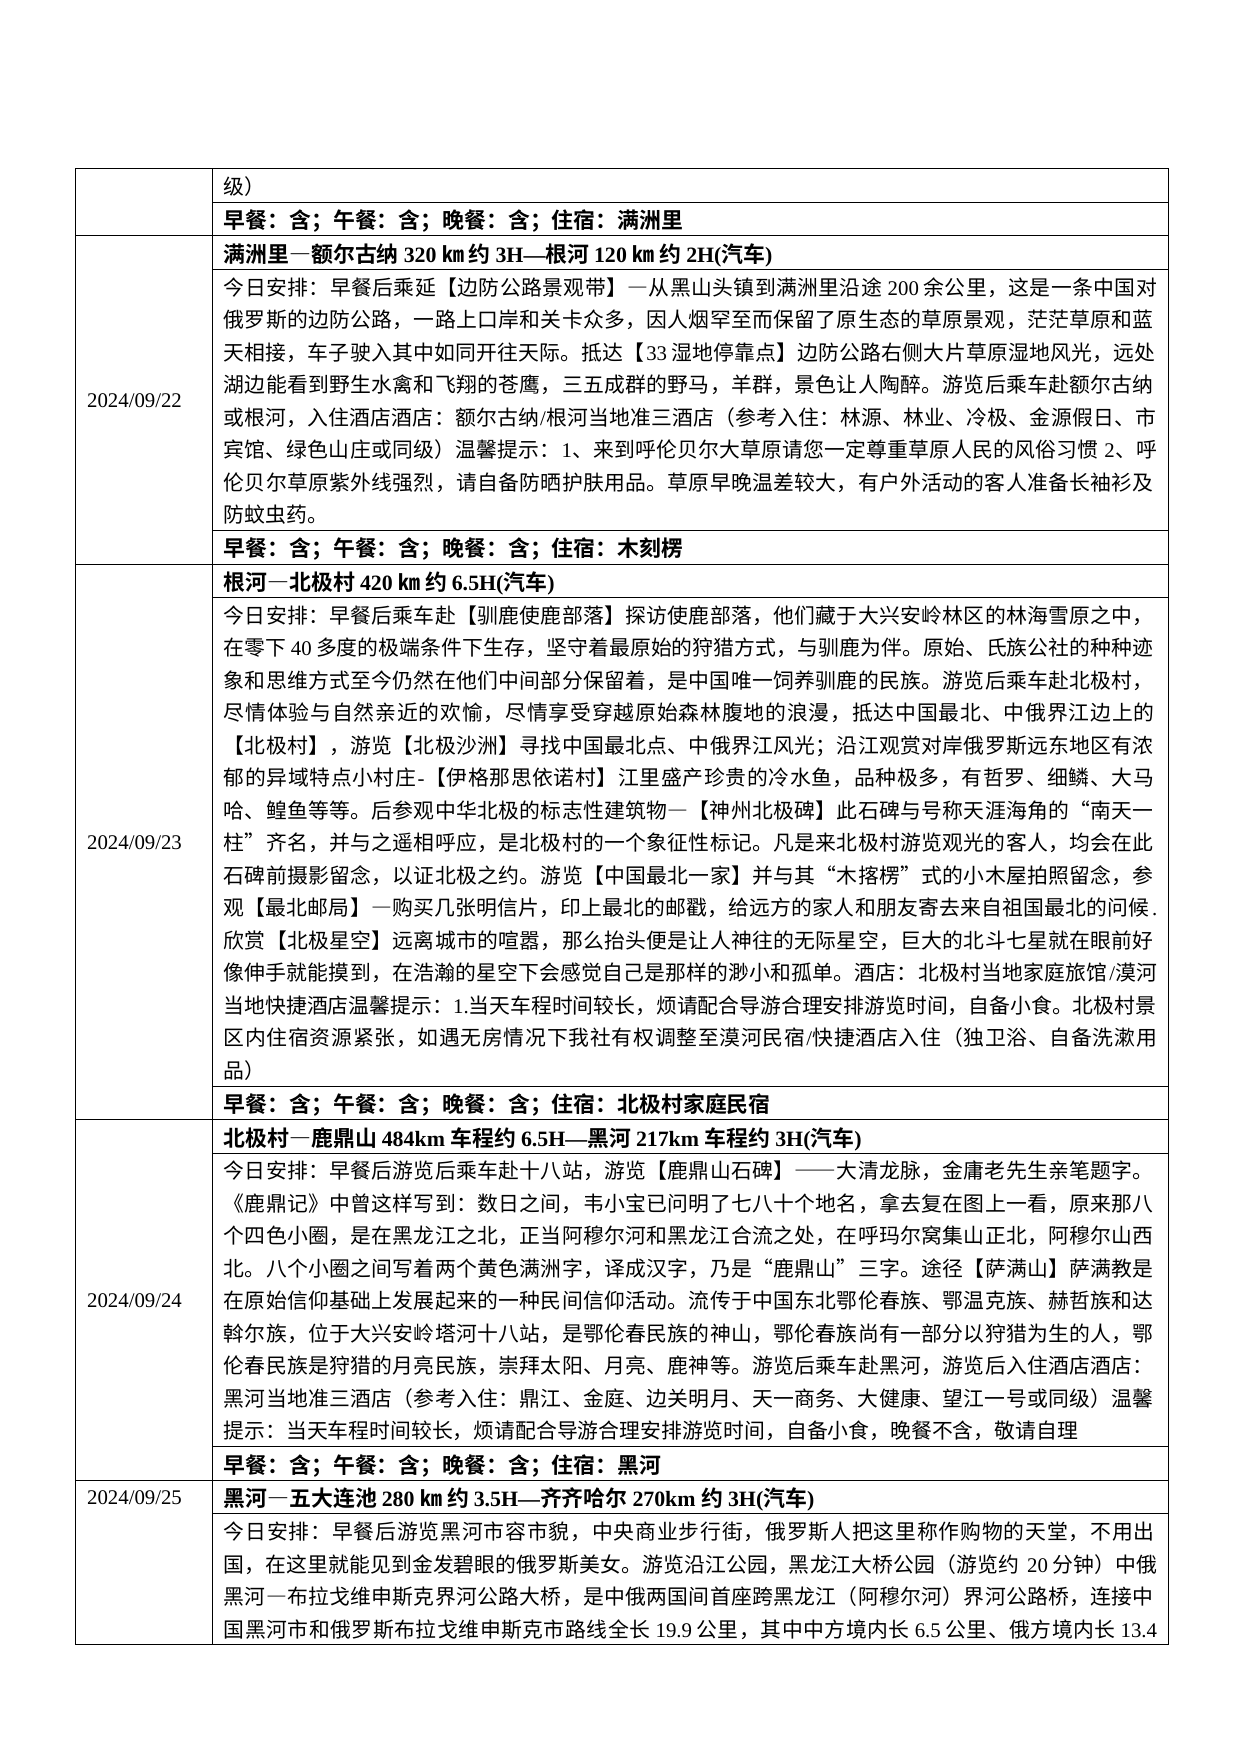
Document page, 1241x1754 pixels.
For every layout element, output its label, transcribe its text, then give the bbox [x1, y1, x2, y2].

table_cell 2024/09/24 [76, 1120, 212, 1480]
table_cell 今日安排：早餐后游览后乘车赴十八站，游览【鹿鼎山石碑】——大清龙脉，金庸老先生亲笔题字。《鹿鼎记》中曾这样写到：数日之间，韦小宝已问明了七八十个地名，拿去复在图上一看，原来那八个四色小圈，是在黑龙江之北，正当阿穆尔河和黑龙江合流之处，在呼玛尔窝集山正北，阿穆尔山西北。八个小圈之间写着两个黄色满洲字，译成汉字，乃是“鹿鼎山”三字。途径【萨满山】萨满教是在原始信仰基础上发展起来的一种民间信仰活动。流传于中国东北鄂伦春族、鄂温克族、赫哲族和达斡尔族，位于大兴安岭塔河十八站，是鄂伦春民族的神山，鄂伦春族尚有一部分以狩猎为生的人，鄂伦春民族是狩猎的月亮民族，崇拜太阳、月亮、鹿神等。游览后乘车赴黑河，游览后入住酒店酒店：黑河当地准三酒店（参考入住：鼎江、金庭、边关明月、天一商务、大健康、望江一号或同级）温馨提示：当天车程时间较长，烦请配合导游合理安排游览时间，自备小食，晚餐不含，敬请自理 [213, 1154, 1168, 1446]
table_cell 早餐：含；午餐：含；晚餐：含；住宿：北极村家庭民宿 [213, 1087, 1168, 1119]
table_cell 早餐：含；午餐：含；晚餐：含；住宿：黑河 [213, 1447, 1168, 1480]
table_cell 今日安排：早餐后乘延【边防公路景观带】—从黑山头镇到满洲里沿途200余公里，这是一条中国对俄罗斯的边防公路，一路上口岸和关卡众多，因人烟罕至而保留了原生态的草原景观，茫茫草原和蓝天相接，车子驶入其中如同开往天际。抵达【33湿地停靠点】边防公路右侧大片草原湿地风光，远处湖边能看到野生水禽和飞翔的苍鹰，三五成群的野马，羊群，景色让人陶醉。游览后乘车赴额尔古纳或根河，入住酒店酒店：额尔古纳/根河当地准三酒店（参考入住：林源、林业、冷极、金源假日、市宾馆、绿色山庄或同级）温馨提示：1、来到呼伦贝尔大草原请您一定尊重草原人民的风俗习惯2、呼伦贝尔草原紫外线强烈，请自备防晒护肤用品。草原早晚温差较大，有户外活动的客人准备长袖衫及防蚊虫药。 [213, 270, 1168, 530]
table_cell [213, 169, 1168, 202]
table_cell 早餐：含；午餐：含；晚餐：含；住宿：木刻楞 [213, 531, 1168, 563]
table_cell 北极村—鹿鼎山 484km 车程约 6.5H—黑河 217km 车程约 3H(汽车) [213, 1120, 1168, 1153]
table_cell 今日安排：早餐后乘车赴【驯鹿使鹿部落】探访使鹿部落，他们藏于大兴安岭林区的林海雪原之中，在零下40多度的极端条件下生存，坚守着最原始的狩猎方式，与驯鹿为伴。原始、氏族公社的种种迹象和思维方式至今仍然在他们中间部分保留着，是中国唯一饲养驯鹿的民族。游览后乘车赴北极村，尽情体验与自然亲近的欢愉，尽情享受穿越原始森林腹地的浪漫，抵达中国最北、中俄界江边上的【北极村】，游览【北极沙洲】寻找中国最北点、中俄界江风光；沿江观赏对岸俄罗斯远东地区有浓郁的异域特点小村庄-【伊格那思依诺村】江里盛产珍贵的冷水鱼，品种极多，有哲罗、细鳞、大马哈、鳇鱼等等。后参观中华北极的标志性建筑物—【神州北极碑】此石碑与号称天涯海角的“南天一柱”齐名，并与之遥相呼应，是北极村的一个象征性标记。凡是来北极村游览观光的客人，均会在此石碑前摄影留念，以证北极之约。游览【中国最北一家】并与其“木揢楞”式的小木屋拍照留念，参观【最北邮局】—购买几张明信片，印上最北的邮戳，给远方的家人和朋友寄去来自祖国最北的问候.欣赏【北极星空】远离城市的喧嚣，那么抬头便是让人神往的无际星空，巨大的北斗七星就在眼前好像伸手就能摸到，在浩瀚的星空下会感觉自己是那样的渺小和孤单。酒店：北极村当地家庭旅馆/漠河当地快捷酒店温馨提示：1.当天车程时间较长，烦请配合导游合理安排游览时间，自备小食。北极村景区内住宿资源紧张，如遇无房情况下我社有权调整至漠河民宿/快捷酒店入住（独卫浴、自备洗漱用品） [213, 598, 1168, 1086]
table_cell 黑河—五大连池 280 ㎞ 约 3.5H—齐齐哈尔 270km 约 3H(汽车) [213, 1481, 1168, 1513]
table_cell 2024/09/23 [76, 565, 212, 1119]
table_cell 2024/09/22 [76, 236, 212, 563]
table_cell 早餐：含；午餐：含；晚餐：含；住宿：满洲里 [213, 203, 1168, 235]
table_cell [213, 1514, 1168, 1644]
table_cell 满洲里—额尔古纳 320 ㎞ 约 3H—根河 120 ㎞ 约 2H(汽车) [213, 236, 1168, 269]
table_cell 2024/09/25 [76, 1481, 212, 1644]
table_cell 根河—北极村 420 ㎞ 约 6.5H(汽车) [213, 565, 1168, 597]
